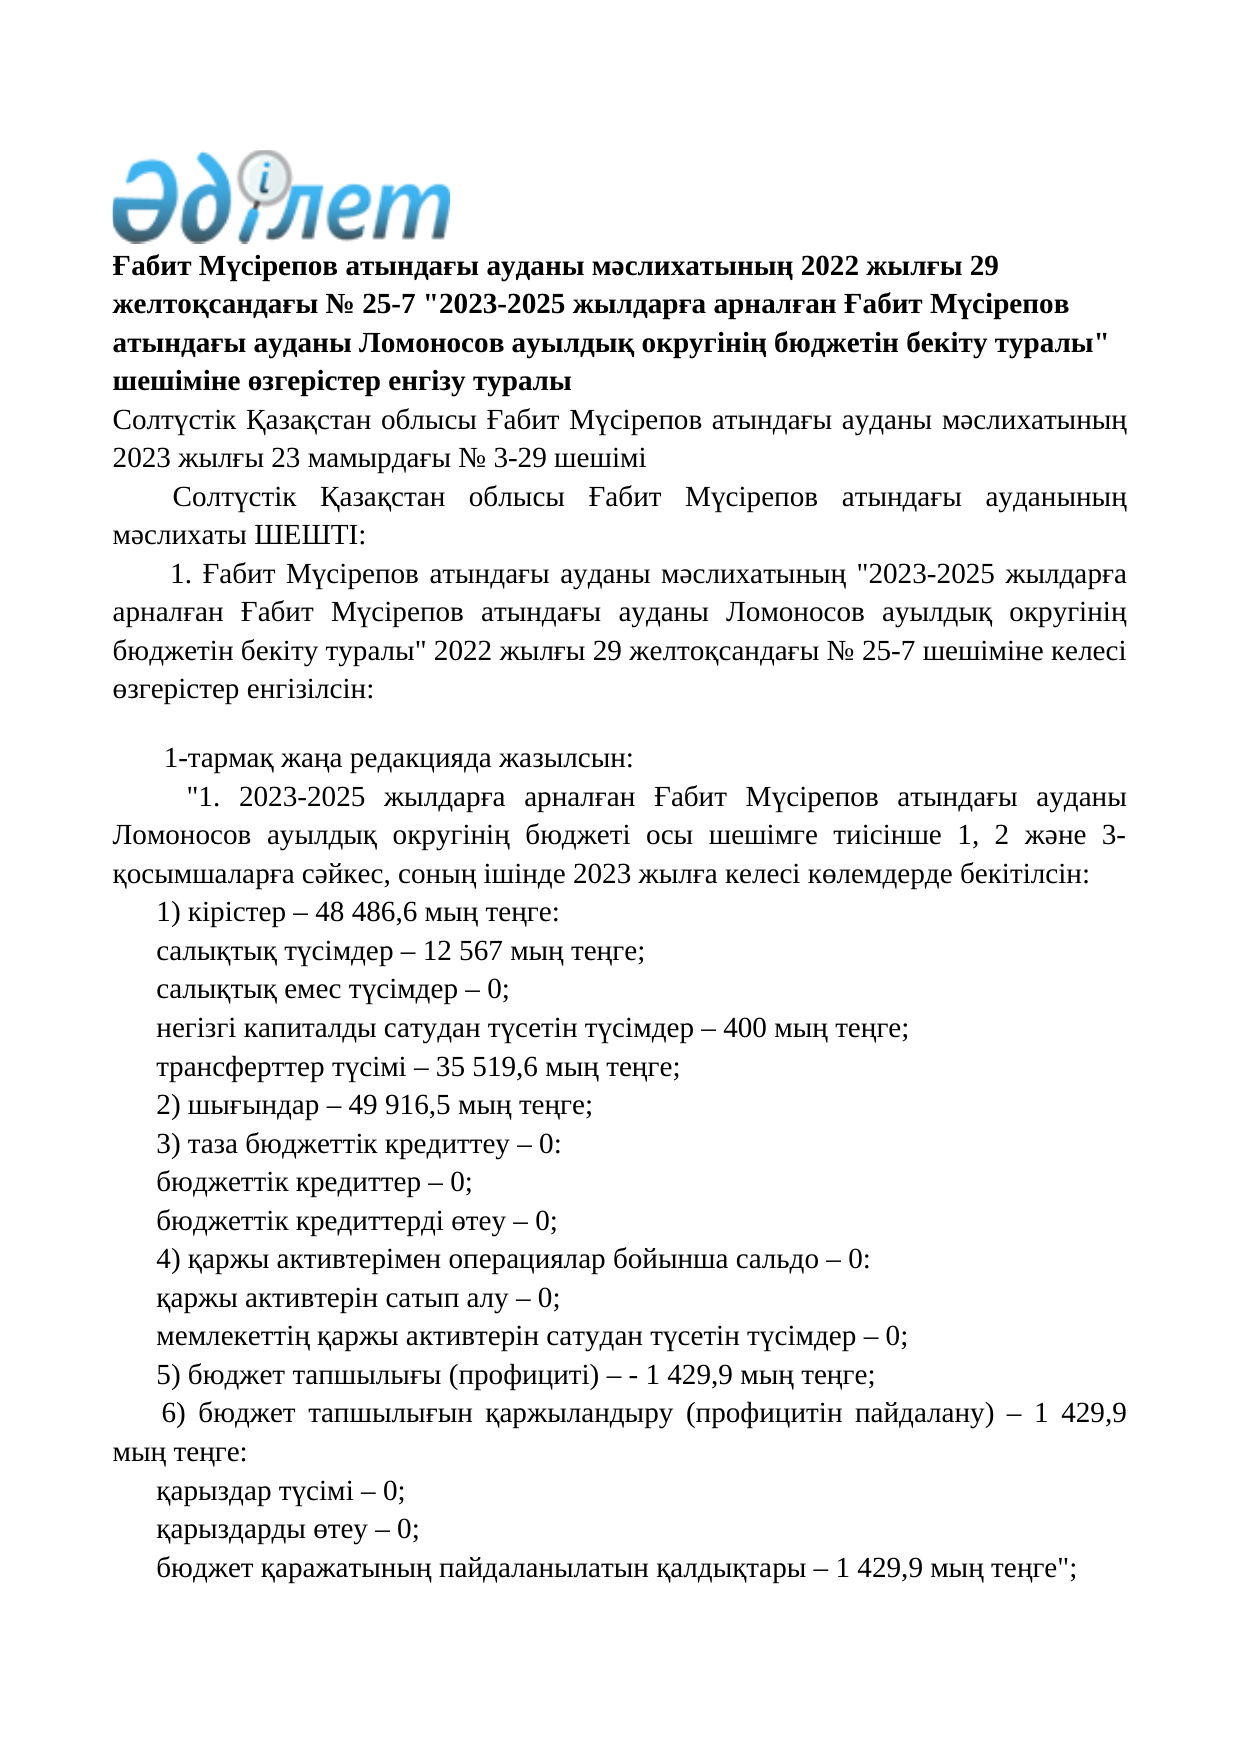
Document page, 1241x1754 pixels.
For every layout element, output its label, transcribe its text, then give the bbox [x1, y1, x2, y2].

text 1. Ғабит Мүсірепов атындағы ауданы мәслихатының "2023-2025 жылдарға арналған Ғабит Мүсірепов атындағы ауданы Ломоносов ауылдық округінің бюджетін бекіту туралы" 2022 жылғы 29 желтоқсандағы № 25-7 шешіміне келесі өзгерістер енгізілсін: [112, 556, 1128, 705]
text "1. 2023-2025 жылдарға арналған Ғабит Мүсірепов атындағы ауданы Ломоносов ауылдық округінің бюджеті осы шешімге тиісінше 1, 2 және 3-қосымшаларға сәйкес, соның ішінде 2023 жылға келесі көлемдерде бекітілсін: [112, 779, 1128, 889]
picture [112, 150, 451, 244]
text 2) шығындар – 49 916,5 мың теңге; [112, 1087, 1128, 1121]
text қаржы активтерін сатып алу – 0; [112, 1280, 1128, 1313]
text Солтүстік Қазақстан облысы Ғабит Мүсірепов атындағы ауданы мәслихатының 2023 жылғы 23 мамырдағы № 3-29 шешімі [112, 402, 1128, 474]
text бюджеттік кредиттерді өтеу – 0; [112, 1203, 1128, 1236]
text салықтық түсімдер – 12 567 мың теңге; [112, 933, 1128, 967]
text бюджет қаражатының пайдаланылатын қалдықтары – 1 429,9 мың теңге"; [112, 1550, 1128, 1583]
text 4) қаржы активтерімен операциялар бойынша сальдо – 0: [112, 1241, 1128, 1275]
text мемлекеттің қаржы активтерін сатудан түсетін түсімдер – 0; [112, 1318, 1128, 1352]
text 3) таза бюджеттік кредиттеу – 0: [112, 1126, 1128, 1159]
text бюджеттік кредиттер – 0; [112, 1164, 1128, 1198]
text салықтық емес түсімдер – 0; [112, 972, 1128, 1005]
text 1) кірістер – 48 486,6 мың теңге: [112, 894, 1128, 928]
text трансферттер түсімі – 35 519,6 мың теңге; [112, 1049, 1128, 1082]
text қарыздар түсімі – 0; [112, 1473, 1128, 1506]
text 6) бюджет тапшылығын қаржыландыру (профицитін пайдалану) – 1 429,9 мың теңге: [112, 1396, 1128, 1468]
text қарыздарды өтеу – 0; [112, 1511, 1128, 1545]
text Солтүстік Қазақстан облысы Ғабит Мүсірепов атындағы ауданының мәслихаты ШЕШТІ: [112, 479, 1128, 551]
text 5) бюджет тапшылығы (профициті) – - 1 429,9 мың теңге; [112, 1357, 1128, 1391]
text 1-тармақ жаңа редакцияда жазылсын: [112, 740, 1128, 774]
text Ғабит Мүсірепов атындағы ауданы мәслихатының 2022 жылғы 29 желтоқсандағы № 25-7 "2023-2025 жылдарға арналған Ғабит Мүсірепов атындағы ауданы Ломоносов ауылдық округінің бюджетін бекіту туралы" шешіміне өзгерістер енгізу туралы [112, 248, 1128, 397]
text негізгі капиталды сатудан түсетін түсімдер – 400 мың теңге; [112, 1010, 1128, 1044]
